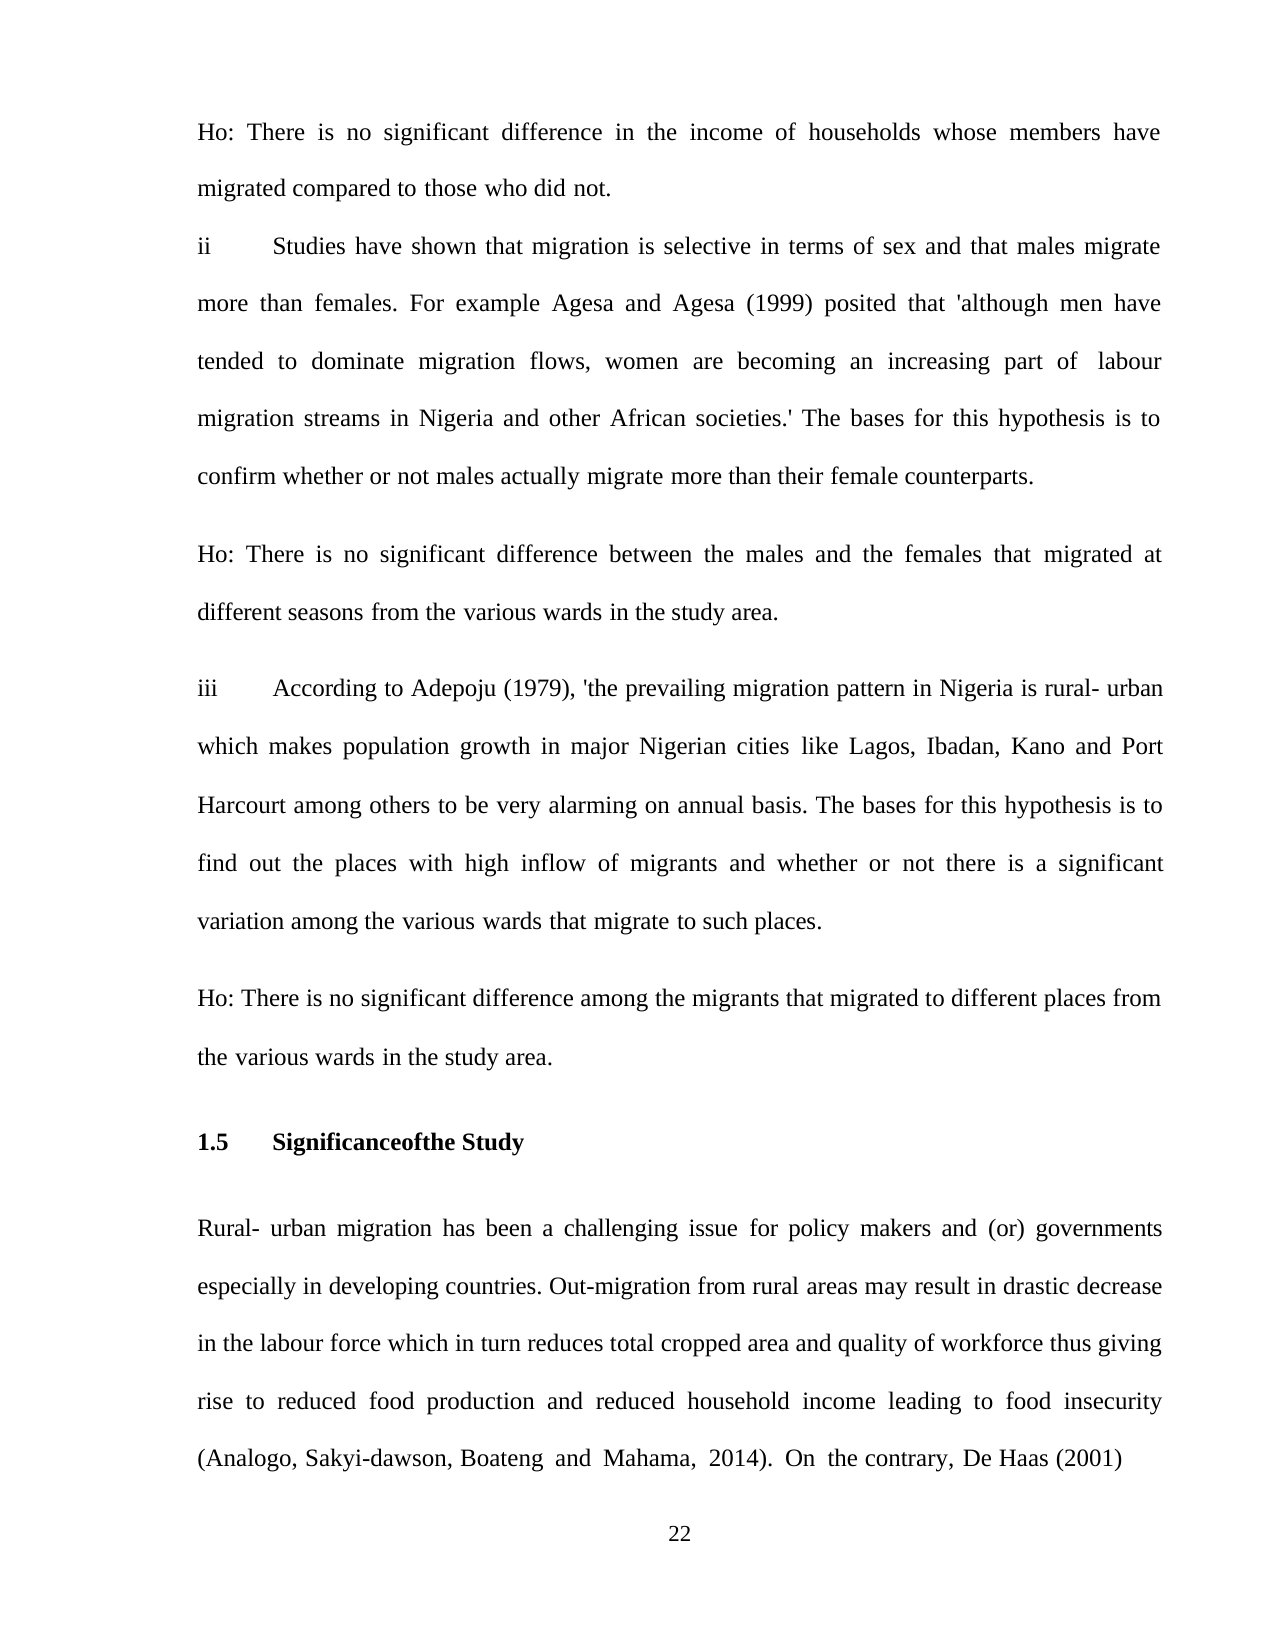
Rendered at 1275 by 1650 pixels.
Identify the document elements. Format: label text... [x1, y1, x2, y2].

subtitle Significanceofthe Study [197, 1127, 1275, 1156]
text Ho: There is no significant difference among the migrants that migrated to different places from the various wards in the study area. [197, 983, 1163, 1071]
text Rural- urban migration has been a challenging issue for policy makers and (or) governments especially in developing countries. Out-migration from rural areas may result in drastic decrease in the labour force which in turn reduces total cropped area and quality of workforce thus giving rise to reduced food production and reduced household income leading to food insecurity (Analogo, Sakyi-dawson, Boateng and Mahama, 2014). On the contrary, De Haas (2001) [197, 1213, 1163, 1472]
list According to Adepoju (1979), 'the prevailing migration pattern in Nigeria is rural- urban which makes population growth in major Nigerian cities like Lagos, Ibadan, Kano and Port Harcourt among others to be very alarming on annual basis. The bases for this hypothesis is to find out the places with high inflow of migrants and whether or not there is a significant variation among the various wards that migrate to such places. [197, 673, 1164, 935]
text Ho: There is no significant difference in the income of households whose members have migrated compared to those who did not. [197, 117, 1161, 202]
list Studies have shown that migration is selective in terms of sex and that males migrate more than females. For example Agesa and Agesa (1999) posited that 'although men have tended to dominate migration flows, women are becoming an increasing part of labour migration streams in Nigeria and other African societies.' The bases for this hypothesis is to confirm whether or not males actually migrate more than their female counterparts. [197, 231, 1162, 490]
text Ho: There is no significant difference between the males and the females that migrated at different seasons from the various wards in the study area. [197, 539, 1162, 625]
